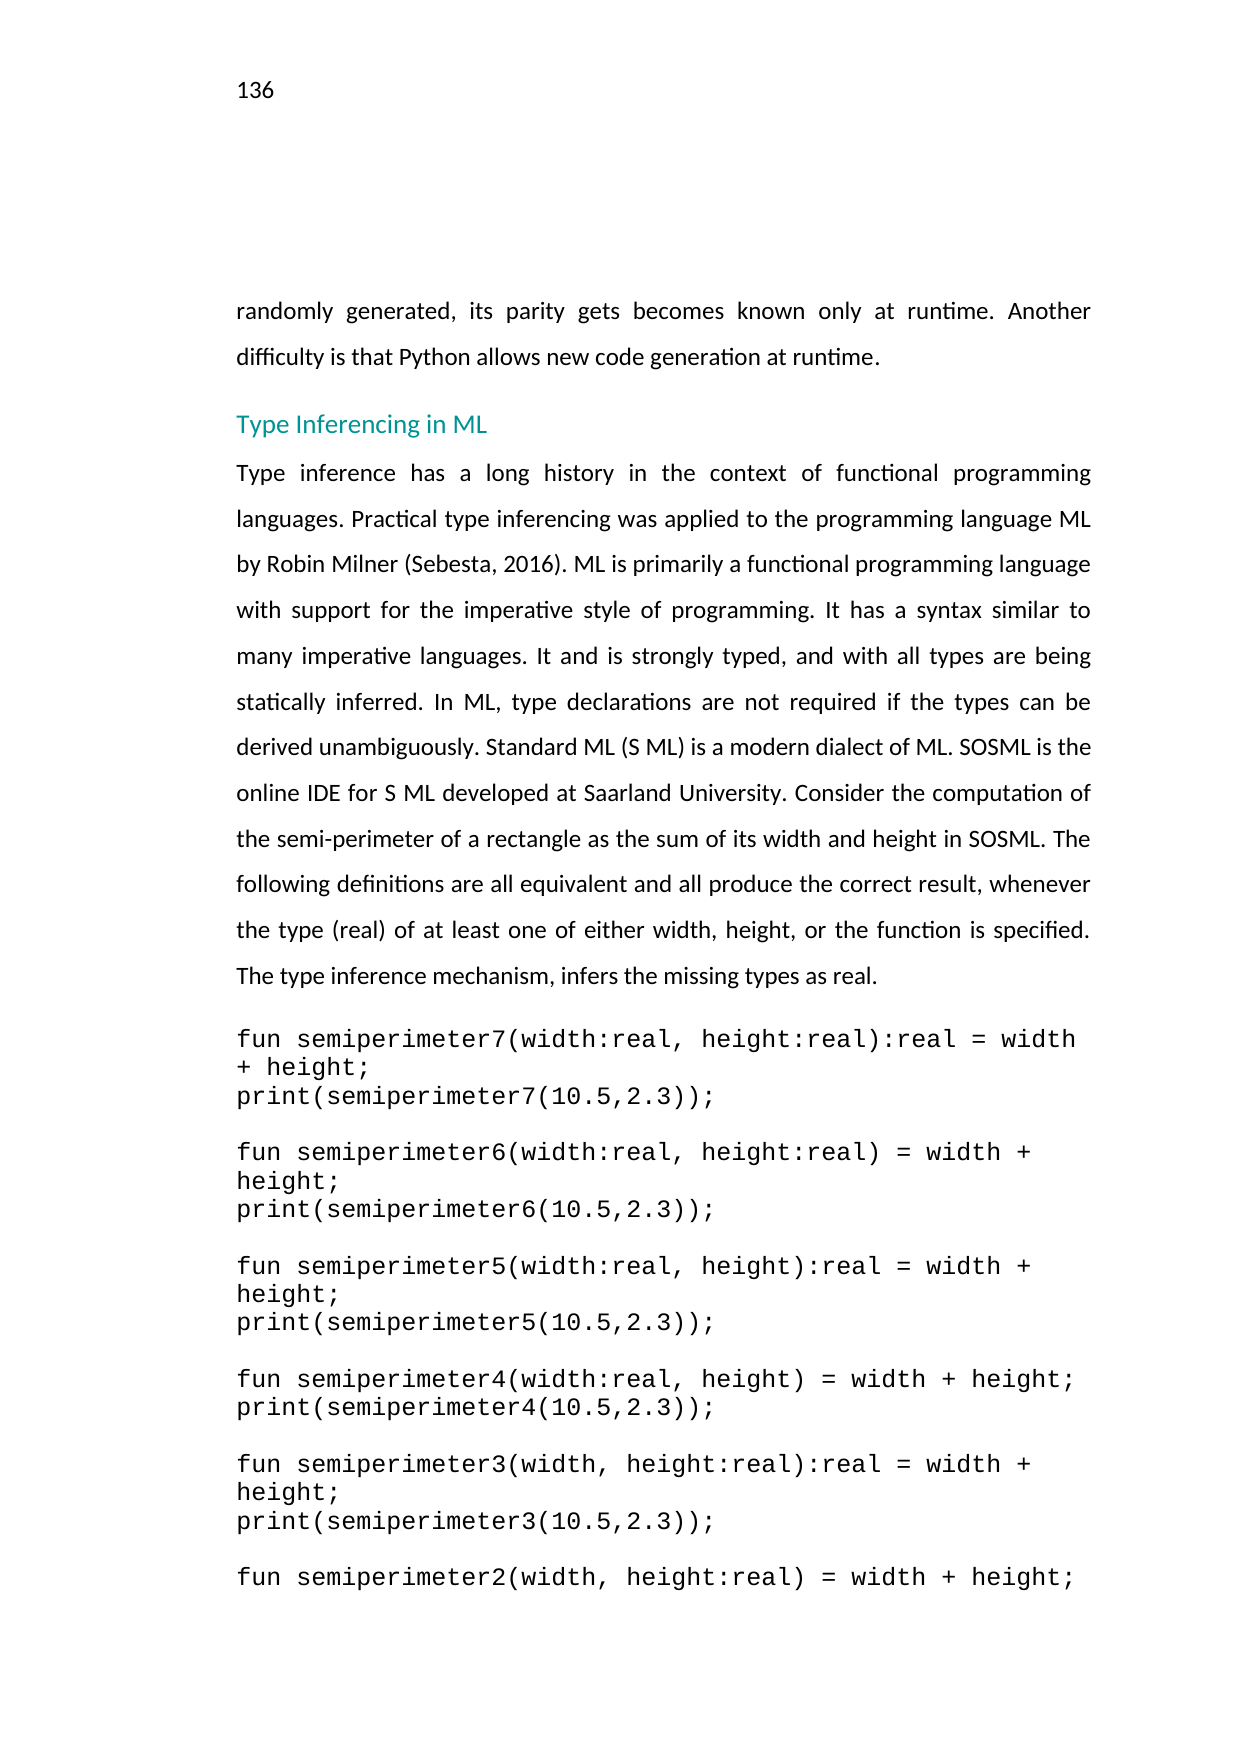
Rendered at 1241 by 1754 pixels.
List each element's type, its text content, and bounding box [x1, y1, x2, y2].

text print(semiperimeter5(10.5,2.3)); [236, 1310, 1092, 1338]
text fun semiperimeter4(width:real, height) = width + height; [236, 1367, 1092, 1395]
text print(semiperimeter6(10.5,2.3)); [236, 1197, 1092, 1225]
text fun semiperimeter3(width, height:real):real = width + height; [236, 1452, 1092, 1508]
subtitle Type Inferencing in ML [236, 408, 1092, 441]
text print(semiperimeter4(10.5,2.3)); [236, 1395, 1092, 1423]
text print(semiperimeter7(10.5,2.3)); [236, 1083, 1092, 1112]
text fun semiperimeter6(width:real, height:real) = width + height; [236, 1140, 1092, 1197]
text print(semiperimeter3(10.5,2.3)); [236, 1508, 1092, 1537]
text fun semiperimeter5(width:real, height):real = width + height; [236, 1253, 1092, 1310]
text fun semiperimeter2(width, height:real) = width + height; [236, 1565, 1092, 1593]
text Type inference has a long history in the context of functional programming language. Practical type inferencing was applied to the programming language ML by Robin Milner (Sebesta, 2016). ML is primarily a functional programming language with support for imperative style of programming. It has a syntax similar to many imperative languages is strongly typed, all types statically inferred. In ML, type declarations are not required if the types can be derived unambiguously. Standard ML (S ML) is a modern dialect of ML. SOSML is the online IDE for S ML developed at Saarland University. Consider the computation of semi-perimeter of a rectangle as the sum of its width and height in SOSML. The following definitions are all equivalent and all produce the correct result whenever the type (real) of at least one of width, height or the function is specified. The type inference mechanism infers the missing types as real. [236, 457, 1092, 991]
text fun semiperimeter7(width:real, height:real):real = width + height; [236, 1027, 1092, 1083]
